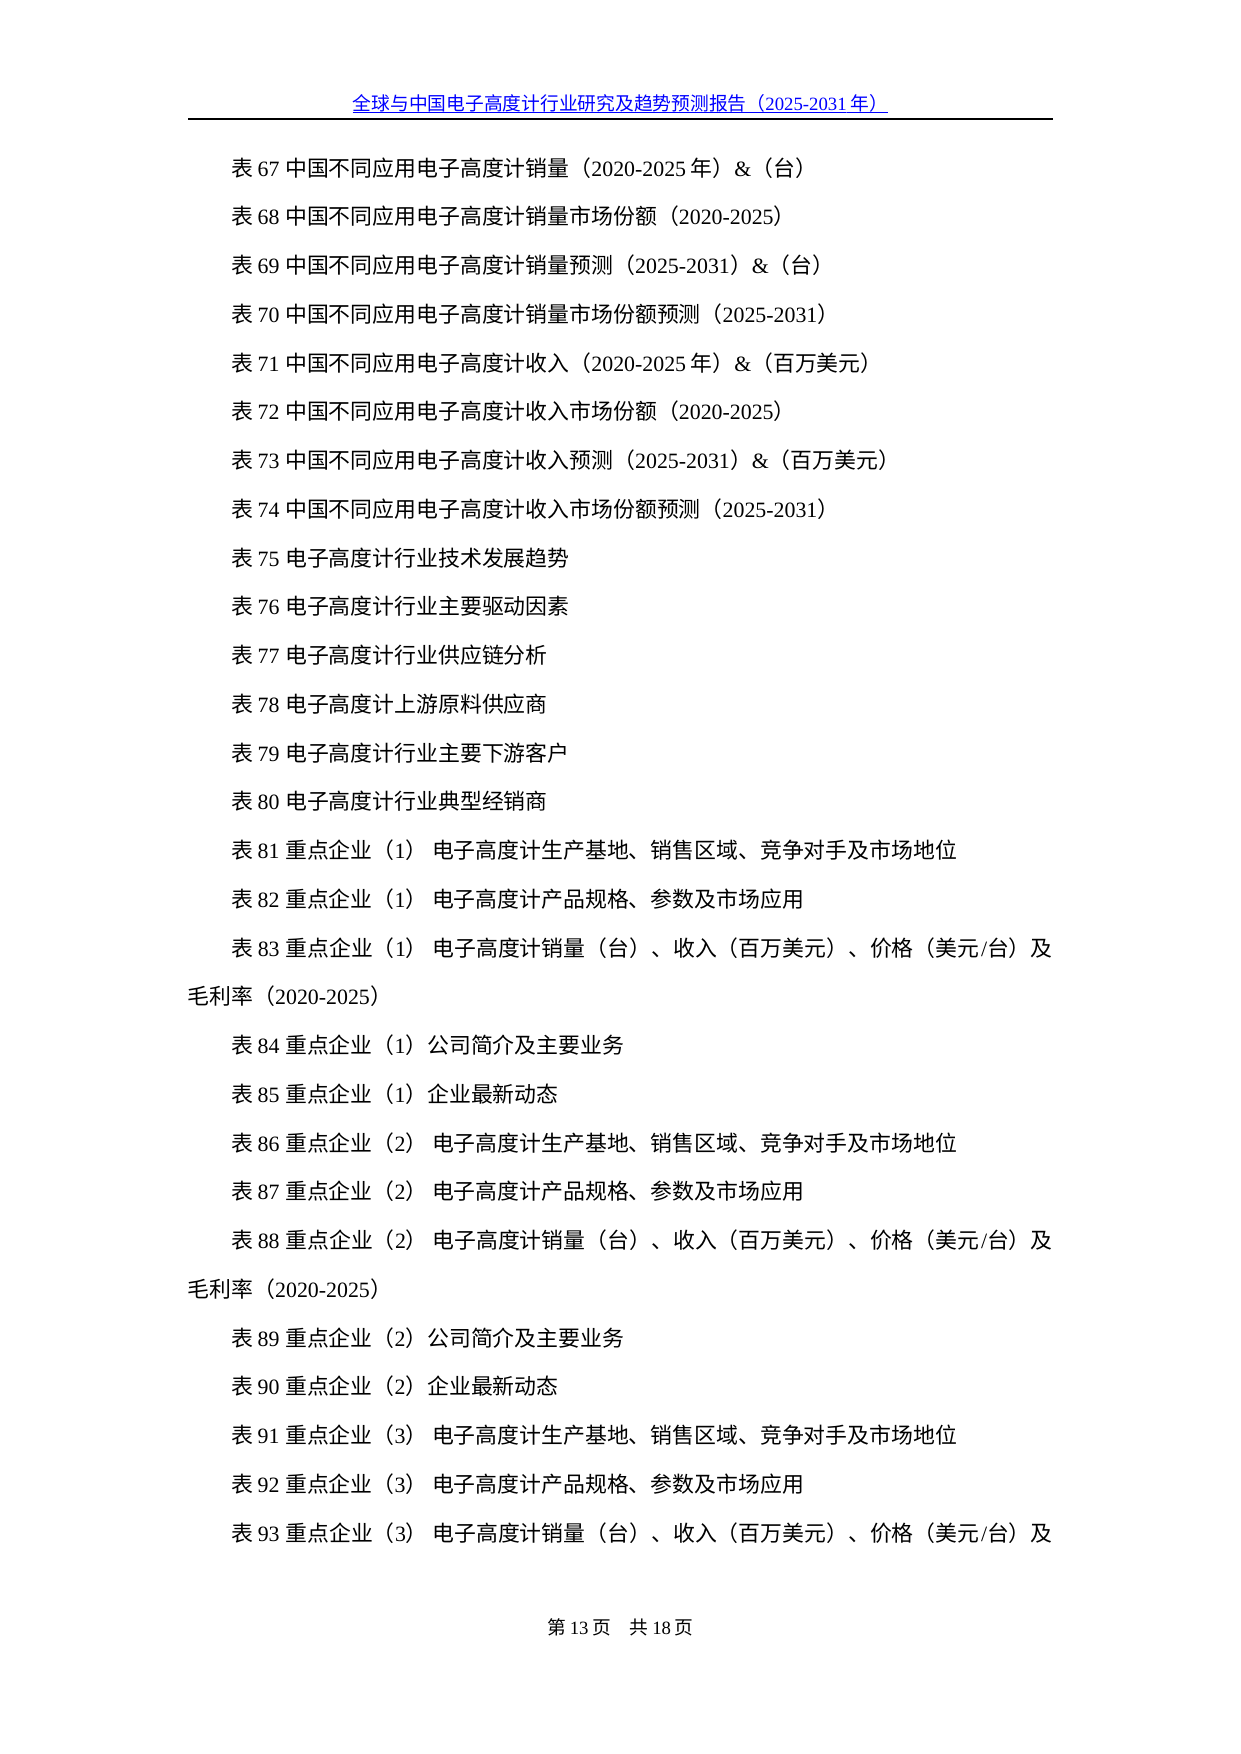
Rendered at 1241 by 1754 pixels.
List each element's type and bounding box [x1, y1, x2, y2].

text [187, 150, 1053, 1548]
